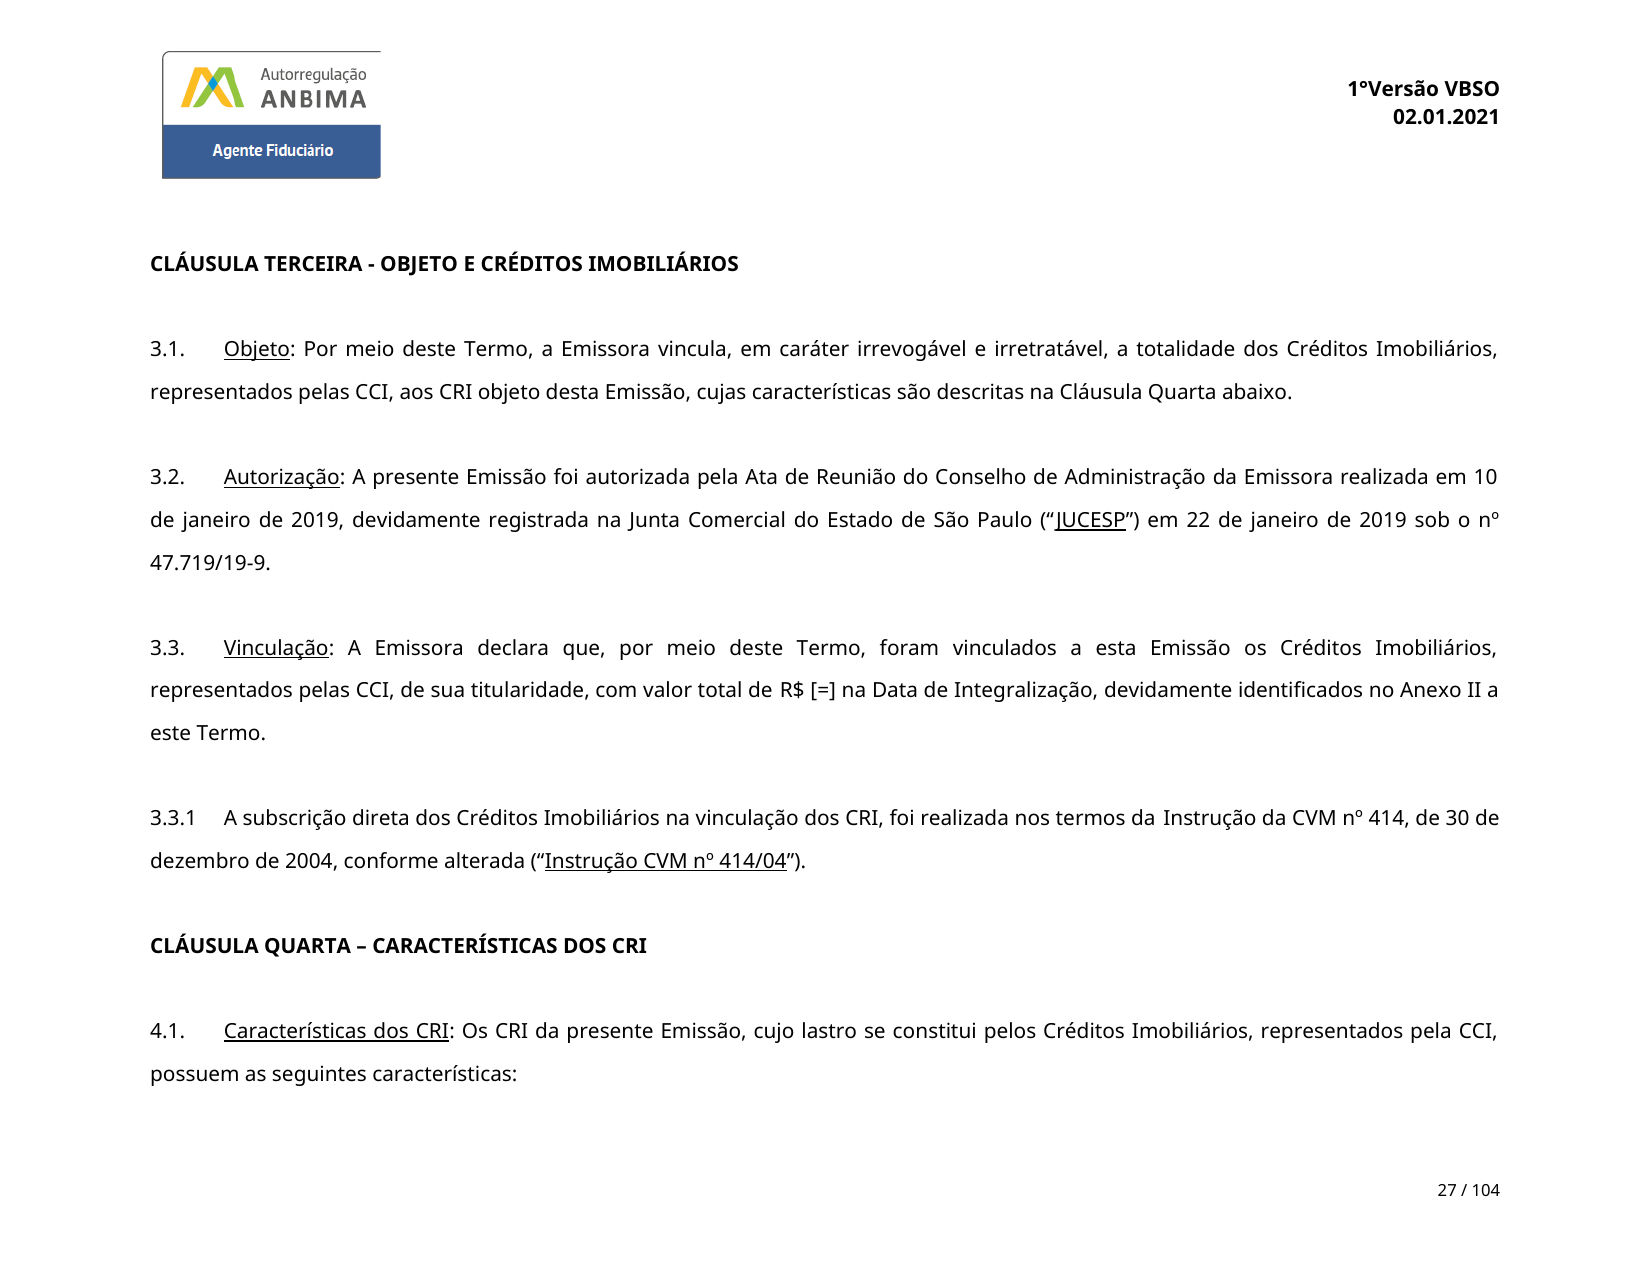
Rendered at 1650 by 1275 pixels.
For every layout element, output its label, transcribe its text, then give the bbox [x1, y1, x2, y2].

text 3.3. Vinculação: A Emissora declara que, por meio deste Termo, foram vinculados a esta Emissão os Créditos Imobiliários, representados pelas CCI, de sua titularidade, com valor total de R$ [=] na Data de Integralização, devidamente identificados no Anexo II a este Termo. [150, 633, 1500, 746]
subtitle CLÁUSULA QUARTA – CARACTERÍSTICAS DOS CRI [150, 931, 1500, 959]
text 3.1. Objeto: Por meio deste Termo, a Emissora vincula, em caráter irrevogável e irretratável, a totalidade dos Créditos Imobiliários, representados pelas CCI, aos CRI objeto desta Emissão, cujas características são descritas na Cláusula Quarta abaixo. [150, 334, 1500, 406]
text 4.1. Características dos CRI: Os CRI da presente Emissão, cujo lastro se constitui pelos Créditos Imobiliários, representados pela CCI, possuem as seguintes características: [150, 1016, 1500, 1087]
subtitle CLÁUSULA TERCEIRA - OBJETO E CRÉDITOS IMOBILIÁRIOS [150, 249, 1500, 278]
text 3.3.1 A subscrição direta dos Créditos Imobiliários na vinculação dos CRI, foi realizada nos termos da Instrução da CVM nº 414, de 30 de dezembro de 2004, conforme alterada (“Instrução CVM nº 414/04”). [150, 803, 1500, 874]
text 3.2. Autorização: A presente Emissão foi autorizada pela Ata de Reunião do Conselho de Administração da Emissora realizada em 10 de janeiro de 2019, devidamente registrada na Junta Comercial do Estado de São Paulo (“JUCESP”) em 22 de janeiro de 2019 sob o nº 47.719/19-9. [150, 462, 1500, 576]
